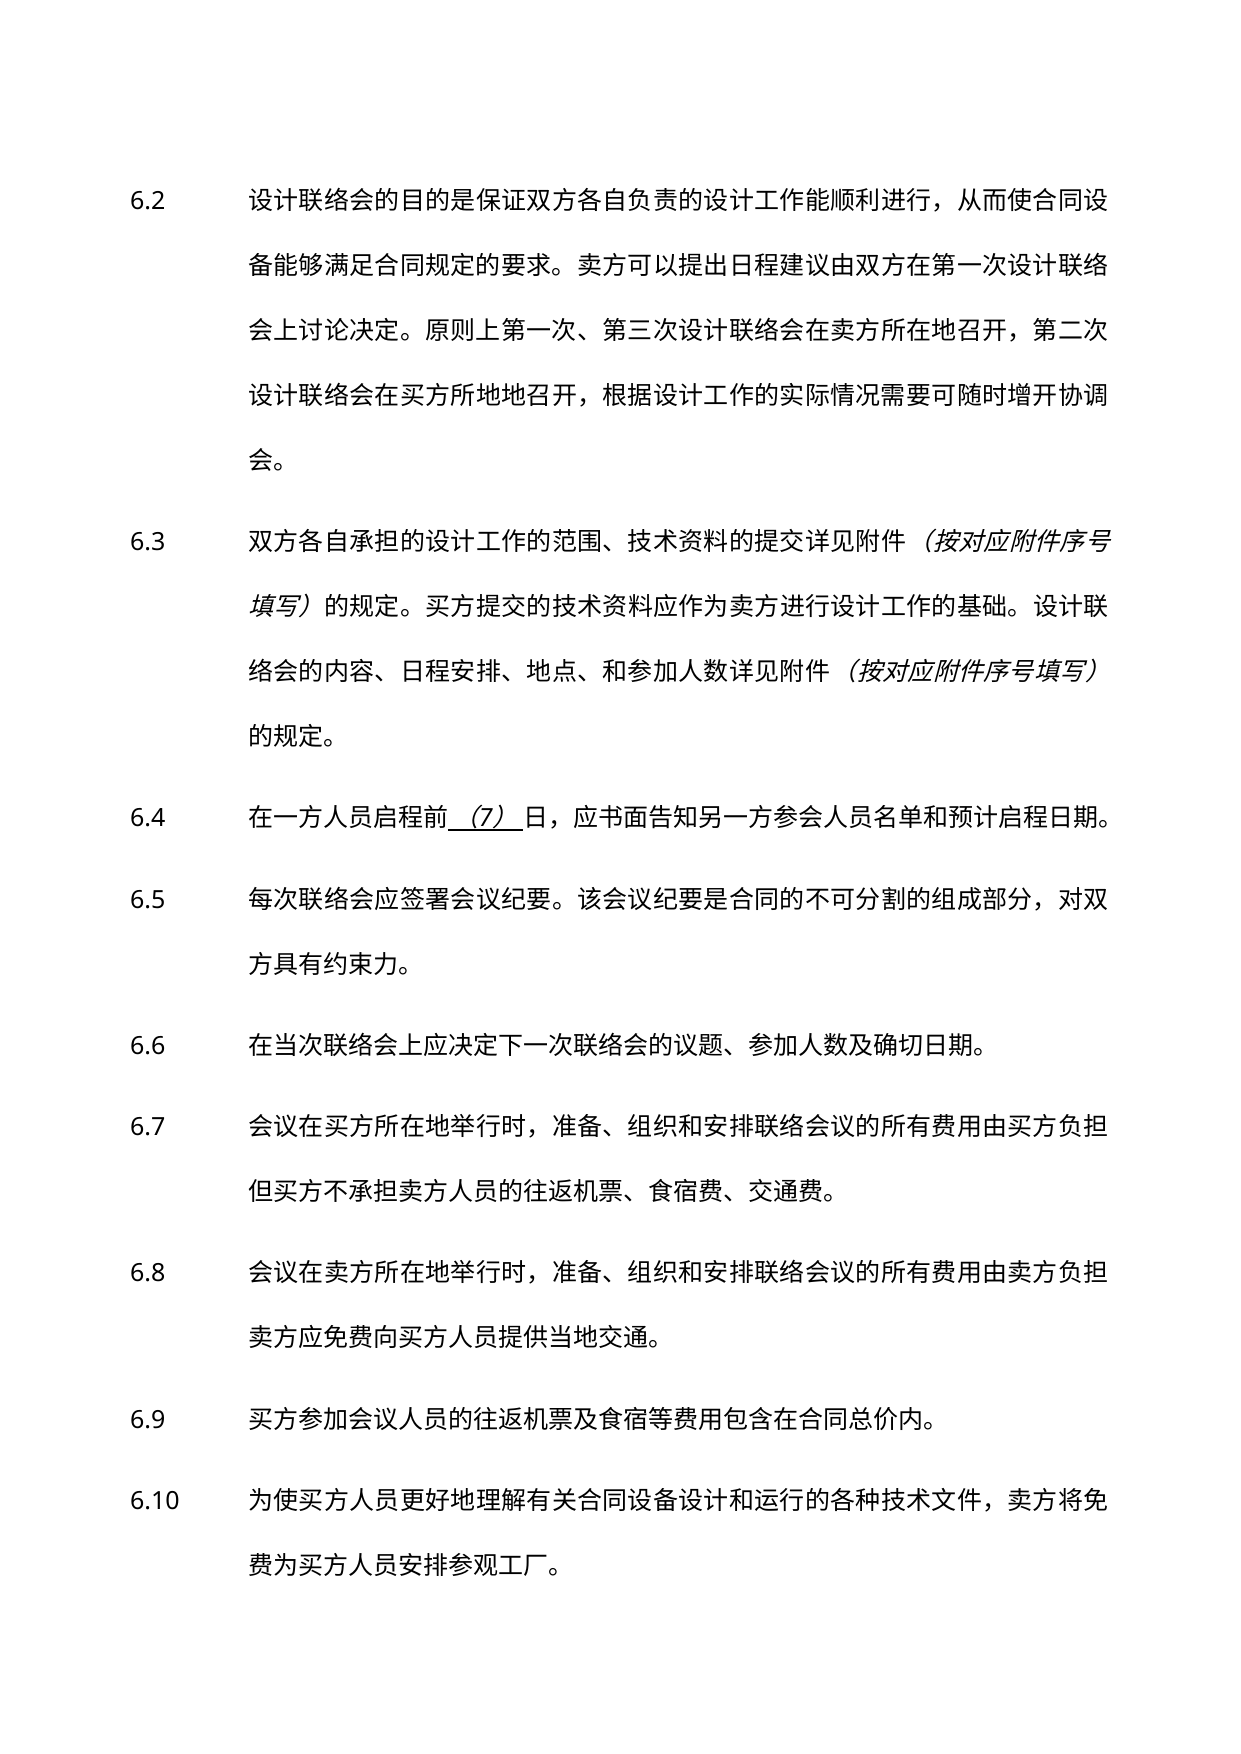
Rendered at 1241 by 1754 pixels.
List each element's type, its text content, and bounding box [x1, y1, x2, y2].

list 会议在卖方所在地举行时，准备、组织和安排联络会议的所有费用由卖方负担。卖方应免费向买方人员提供当地交通。 [130, 1238, 1110, 1368]
list 会议在买方所在地举行时，准备、组织和安排联络会议的所有费用由买方负担。但买方不承担卖方人员的往返机票、食宿费、交通费。 [130, 1092, 1110, 1222]
list 在当次联络会上应决定下一次联络会的议题、参加人数及确切日期。 [130, 1011, 1110, 1076]
list 双方各自承担的设计工作的范围、技术资料的提交详见附件（按对应附件序号填写）的规定。买方提交的技术资料应作为卖方进行设计工作的基础。设计联络会的内容、日程安排、地点、和参加人数详见附件（按对应附件序号填写）的规定。 [130, 507, 1110, 767]
list 每次联络会应签署会议纪要。该会议纪要是合同的不可分割的组成部分，对双方具有约束力。 [130, 865, 1110, 995]
list 买方参加会议人员的往返机票及食宿等费用包含在合同总价内。 [130, 1385, 1110, 1450]
list 为使买方人员更好地理解有关合同设备设计和运行的各种技术文件，卖方将免费为买方人员安排参观工厂。 [130, 1466, 1110, 1596]
list 设计联络会的目的是保证双方各自负责的设计工作能顺利进行，从而使合同设备能够满足合同规定的要求。卖方可以提出日程建议由双方在第一次设计联络会上讨论决定。原则上第一次、第三次设计联络会在卖方所在地召开，第二次设计联络会在买方所地地召开，根据设计工作的实际情况需要可随时增开协调会。 [130, 166, 1110, 491]
list 在一方人员启程前 （7） 日，应书面告知另一方参会人员名单和预计启程日期。 [130, 783, 1110, 848]
